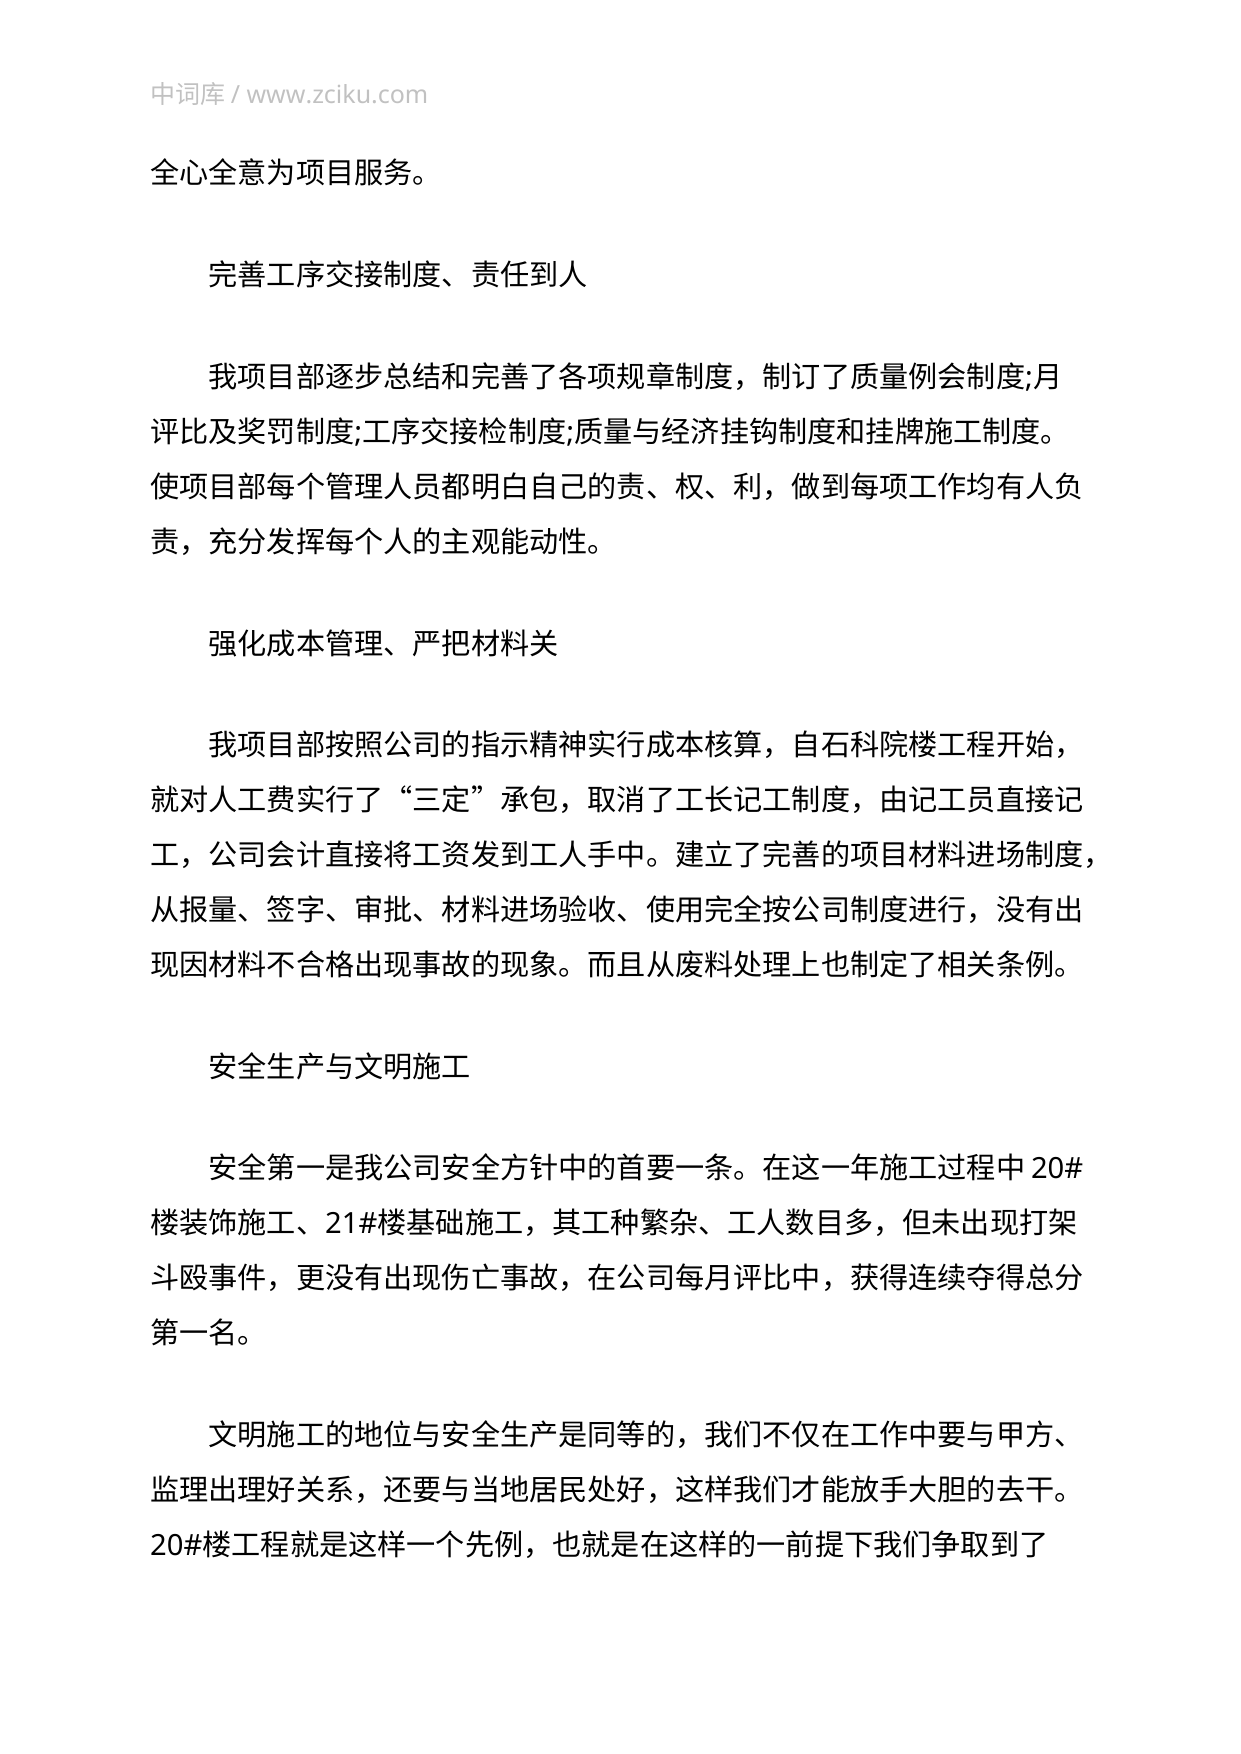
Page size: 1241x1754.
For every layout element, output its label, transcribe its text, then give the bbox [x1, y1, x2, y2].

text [150, 1412, 1090, 1564]
text 强化成本管理、严把材料关 [150, 620, 1090, 662]
text 我项目部逐步总结和完善了各项规章制度，制订了质量例会制度;月评比及奖罚制度;工序交接检制度;质量与经济挂钩制度和挂牌施工制度。使项目部每个管理人员都明白自己的责、权、利，做到每项工作均有人负责，充分发挥每个人的主观能动性。 [150, 353, 1090, 561]
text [150, 150, 1090, 192]
text 安全第一是我公司安全方针中的首要一条。在这一年施工过程中20#楼装饰施工、21#楼基础施工，其工种繁杂、工人数目多，但未出现打架斗殴事件，更没有出现伤亡事故，在公司每月评比中，获得连续夺得总分第一名。 [150, 1145, 1090, 1352]
text 安全生产与文明施工 [150, 1043, 1090, 1086]
text 我项目部按照公司的指示精神实行成本核算，自石科院楼工程开始，就对人工费实行了“三定”承包，取消了工长记工制度，由记工员直接记工，公司会计直接将工资发到工人手中。建立了完善的项目材料进场制度，从报量、签字、审批、材料进场验收、使用完全按公司制度进行，没有出现因材料不合格出现事故的现象。而且从废料处理上也制定了相关条例。 [150, 722, 1090, 984]
text 完善工序交接制度、责任到人 [150, 252, 1090, 294]
